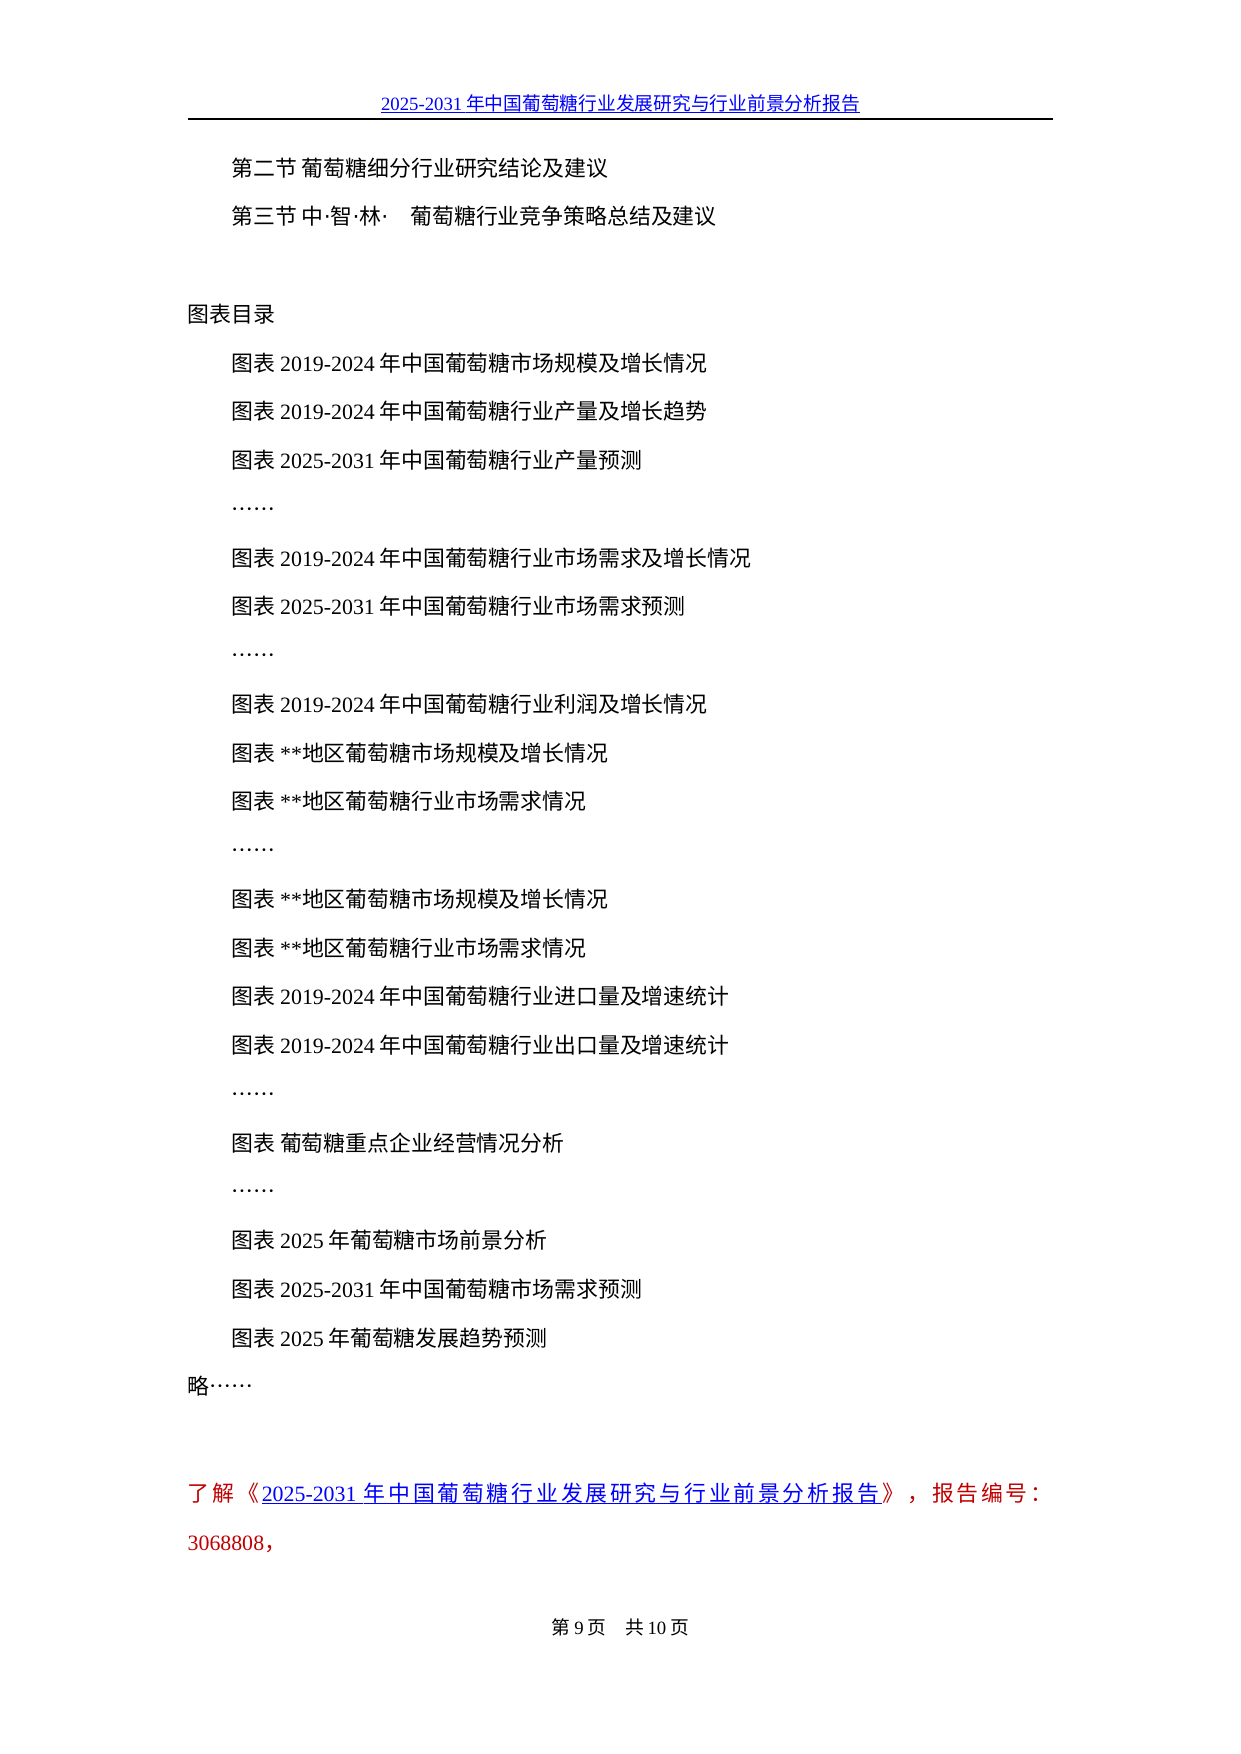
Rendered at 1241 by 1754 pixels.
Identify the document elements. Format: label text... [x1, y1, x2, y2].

text 了解《2025-2031年中国葡萄糖行业发展研究与行业前景分析报告》，报告编号：3068808， [187, 1475, 1053, 1557]
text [187, 150, 1053, 1401]
